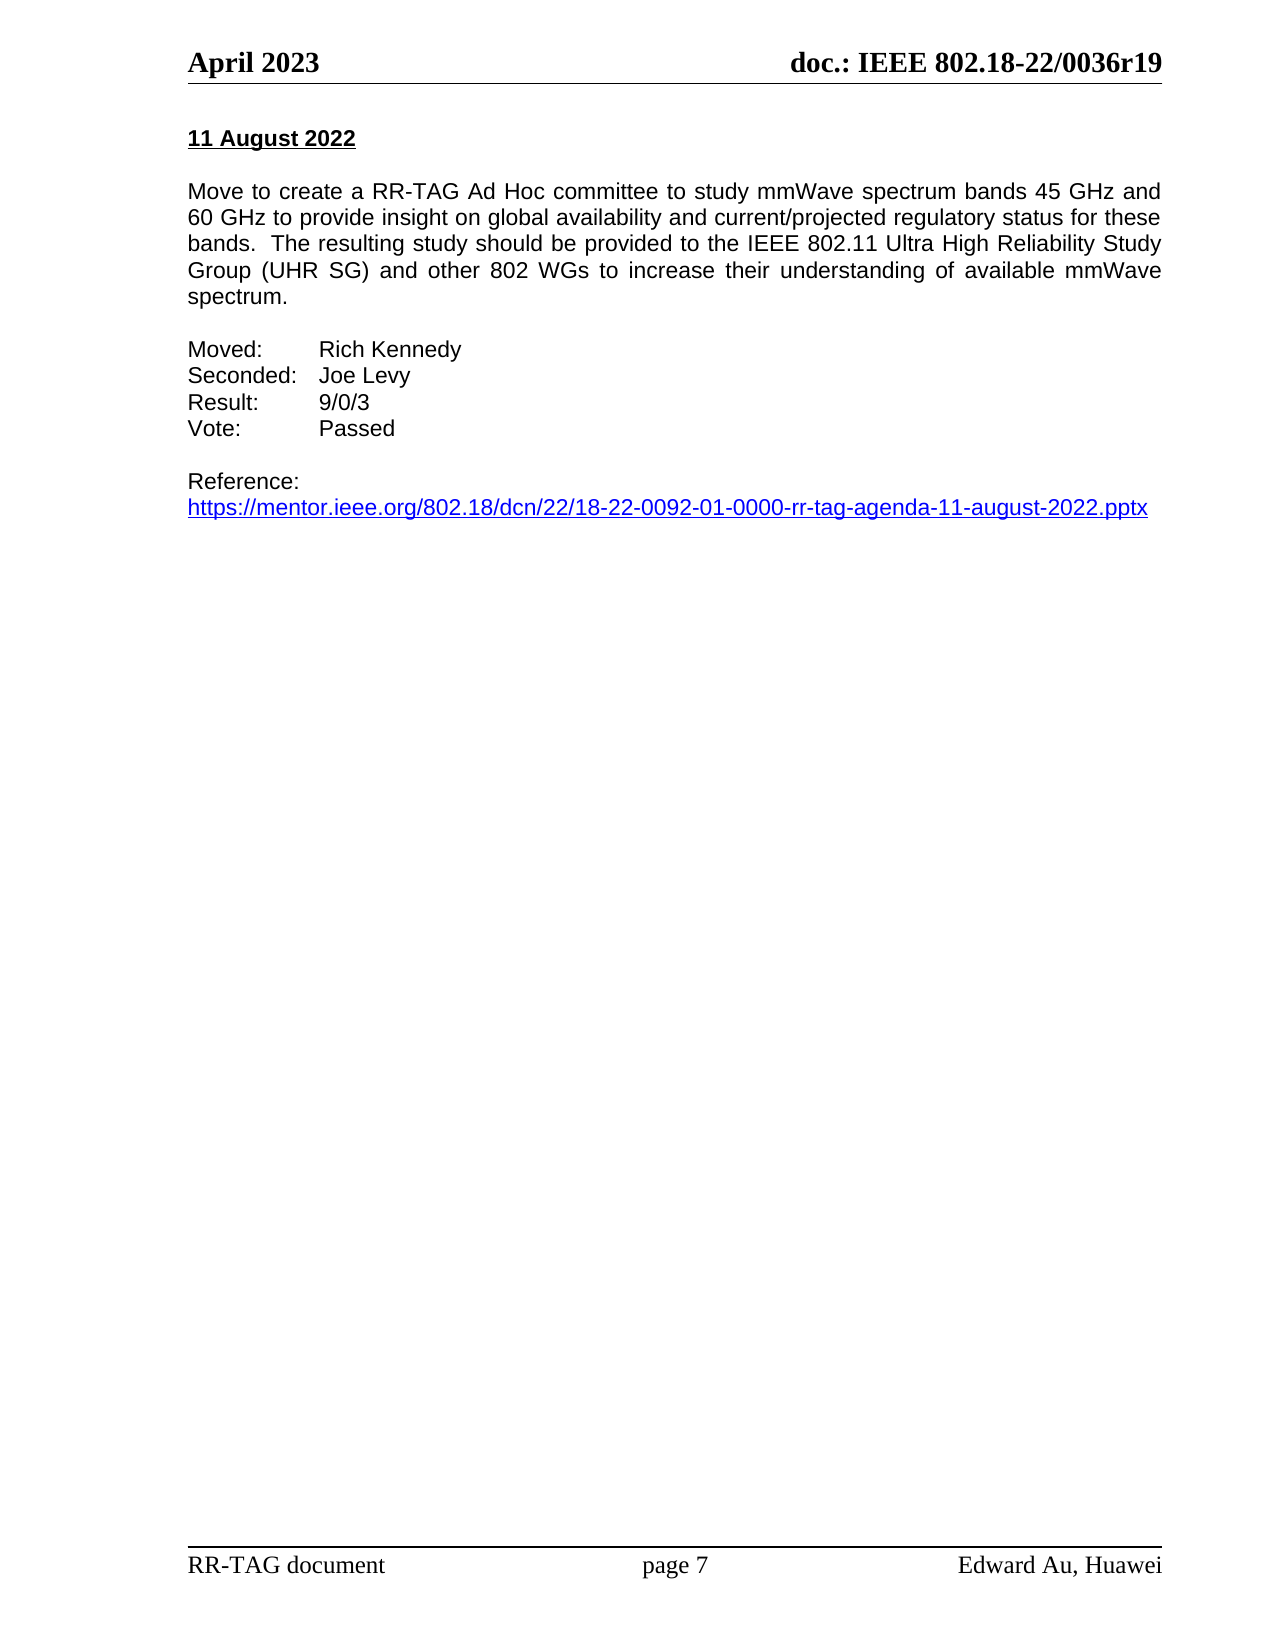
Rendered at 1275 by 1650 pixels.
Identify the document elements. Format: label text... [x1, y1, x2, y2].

text Move to create a RR-TAG Ad Hoc committee to study mmWave spectrum bands 45 GHz and 60 GHz to provide insight on global availability and current/projected regulatory status for these bands. The resulting study should be provided to the IEEE 802.11 Ultra High Reliability Study Group (UHR SG) and other 802 WGs to increase their understanding of available mmWave spectrum. [187, 178, 1162, 309]
text Moved: Rich Kennedy [187, 336, 1162, 362]
text Vote: Passed [187, 415, 1162, 441]
text Reference: [187, 468, 1162, 494]
text Seconded: Joe Levy [187, 362, 1162, 388]
text 11 August 2022 [187, 125, 1162, 151]
text https://mentor.ieee.org/802.18/dcn/22/18-22-0092-01-0000-rr-tag-agenda-11-august-2022.pptx [187, 494, 1162, 520]
text Result: 9/0/3 [187, 388, 1162, 415]
